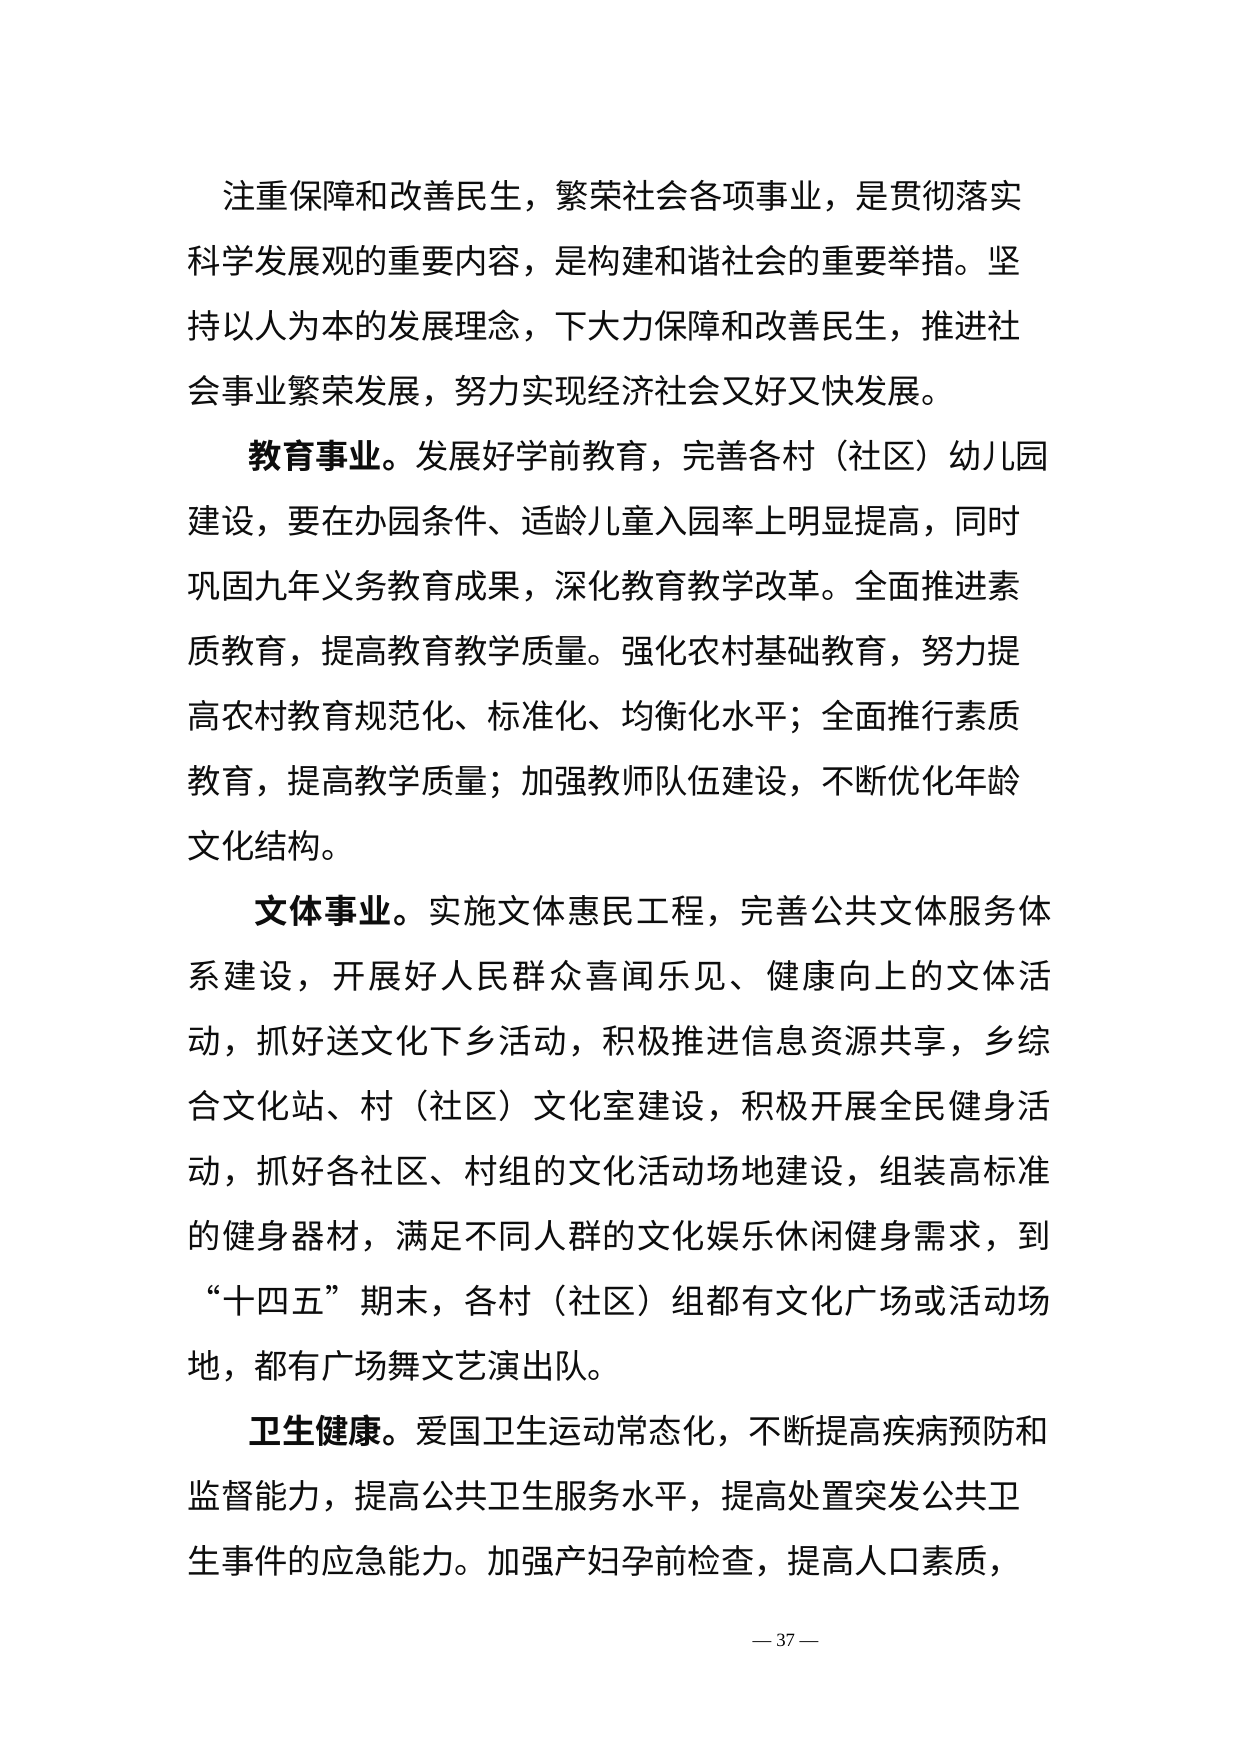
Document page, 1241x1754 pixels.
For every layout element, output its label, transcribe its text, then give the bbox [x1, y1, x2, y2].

text 文体事业。实施文体惠民工程，完善公共文体服务体系建设，开展好人民群众喜闻乐见、健康向上的文体活动，抓好送文化下乡活动，积极推进信息资源共享，乡综合文化站、村（社区）文化室建设，积极开展全民健身活动，抓好各社区、村组的文化活动场地建设，组装高标准的健身器材，满足不同人群的文化娱乐休闲健身需求，到“十四五”期末，各村（社区）组都有文化广场或活动场地，都有广场舞文艺演出队。 [187, 877, 1053, 1397]
text 教育事业。发展好学前教育，完善各村（社区）幼儿园建设，要在办园条件、适龄儿童入园率上明显提高，同时巩固九年义务教育成果，深化教育教学改革。全面推进素质教育，提高教育教学质量。强化农村基础教育，努力提高农村教育规范化、标准化、均衡化水平；全面推行素质教育，提高教学质量；加强教师队伍建设，不断优化年龄文化结构。 [187, 422, 1053, 877]
text 注重保障和改善民生，繁荣社会各项事业，是贯彻落实科学发展观的重要内容，是构建和谐社会的重要举措。坚持以人为本的发展理念，下大力保障和改善民生，推进社会事业繁荣发展，努力实现经济社会又好又快发展。 [187, 162, 1053, 422]
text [187, 1397, 1053, 1592]
